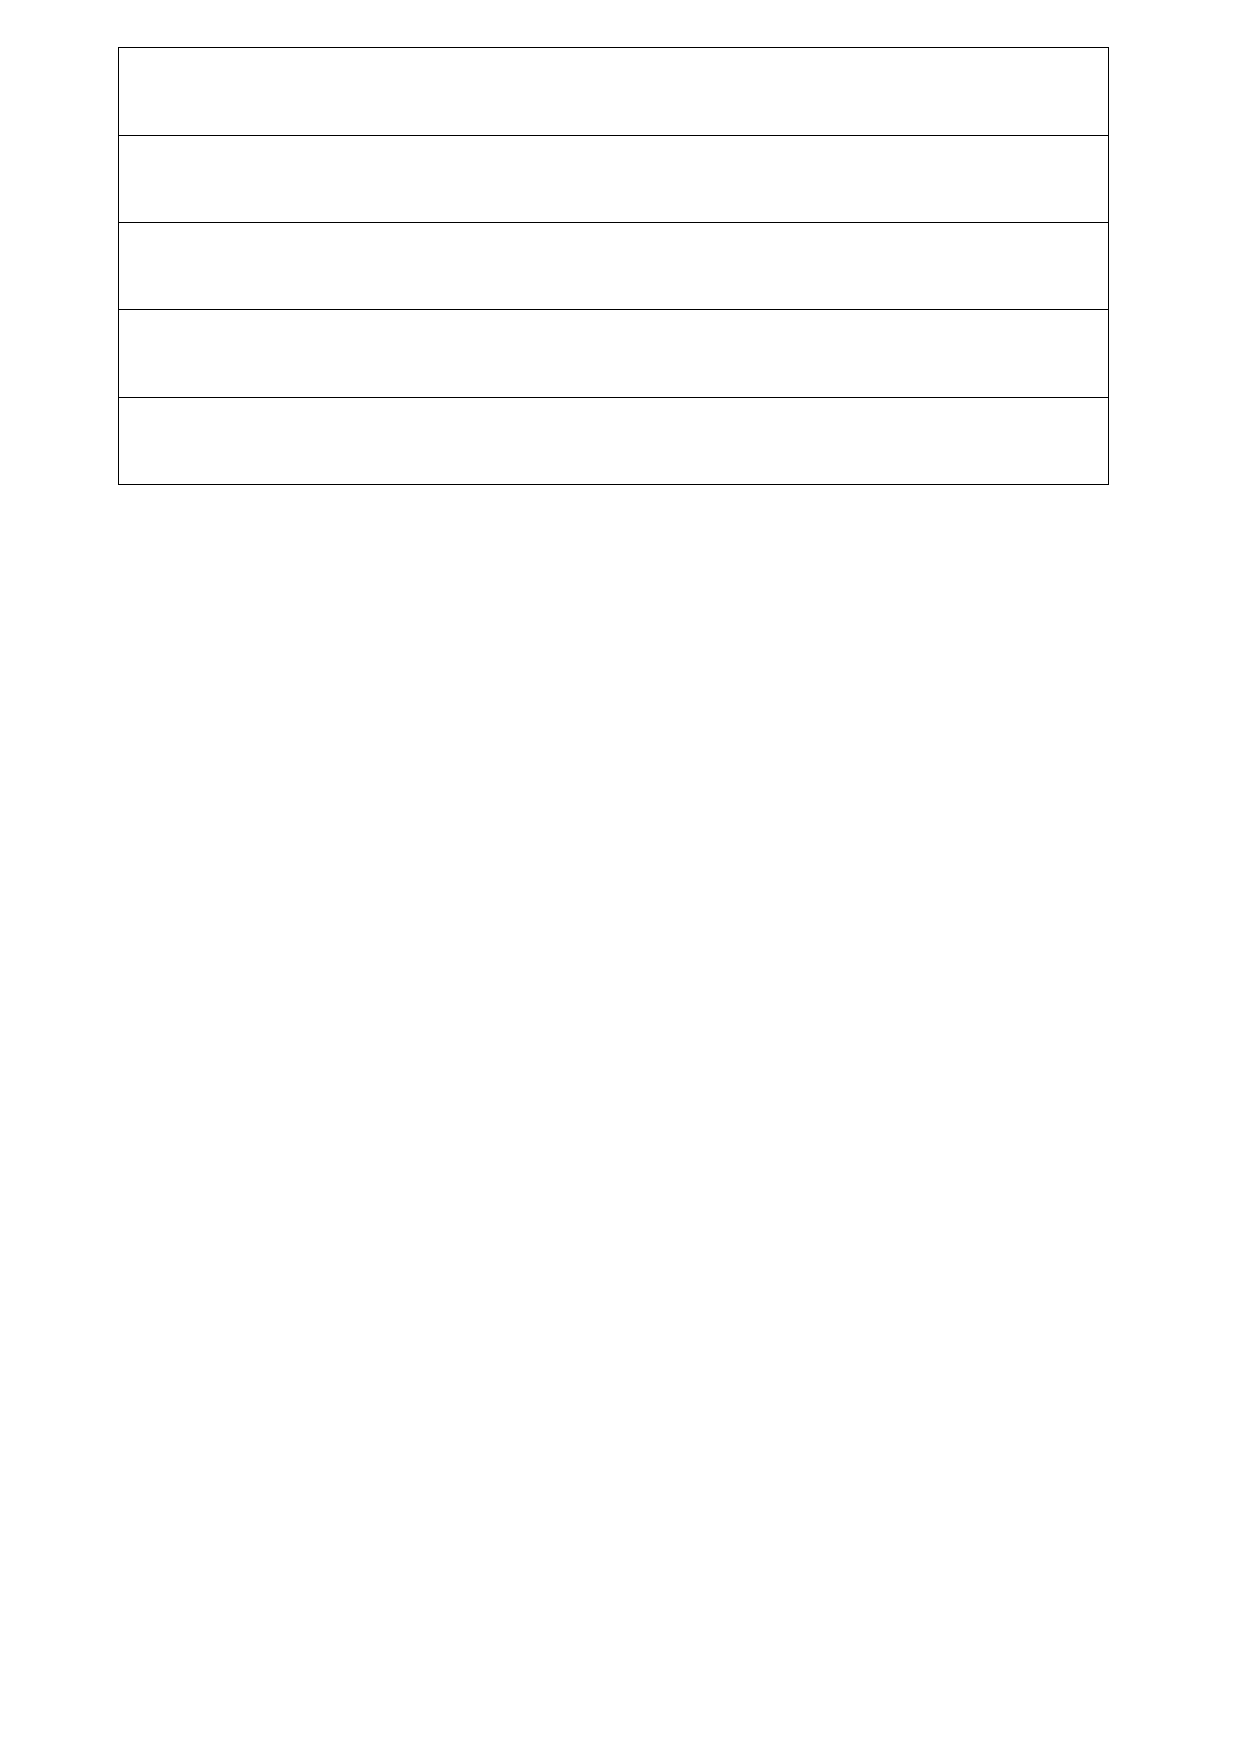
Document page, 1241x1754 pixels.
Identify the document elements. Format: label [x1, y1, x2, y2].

table_cell [119, 136, 1108, 222]
table_cell [119, 48, 1108, 135]
table_cell [119, 310, 1108, 397]
table_cell [119, 398, 1108, 484]
table_cell [119, 223, 1108, 309]
